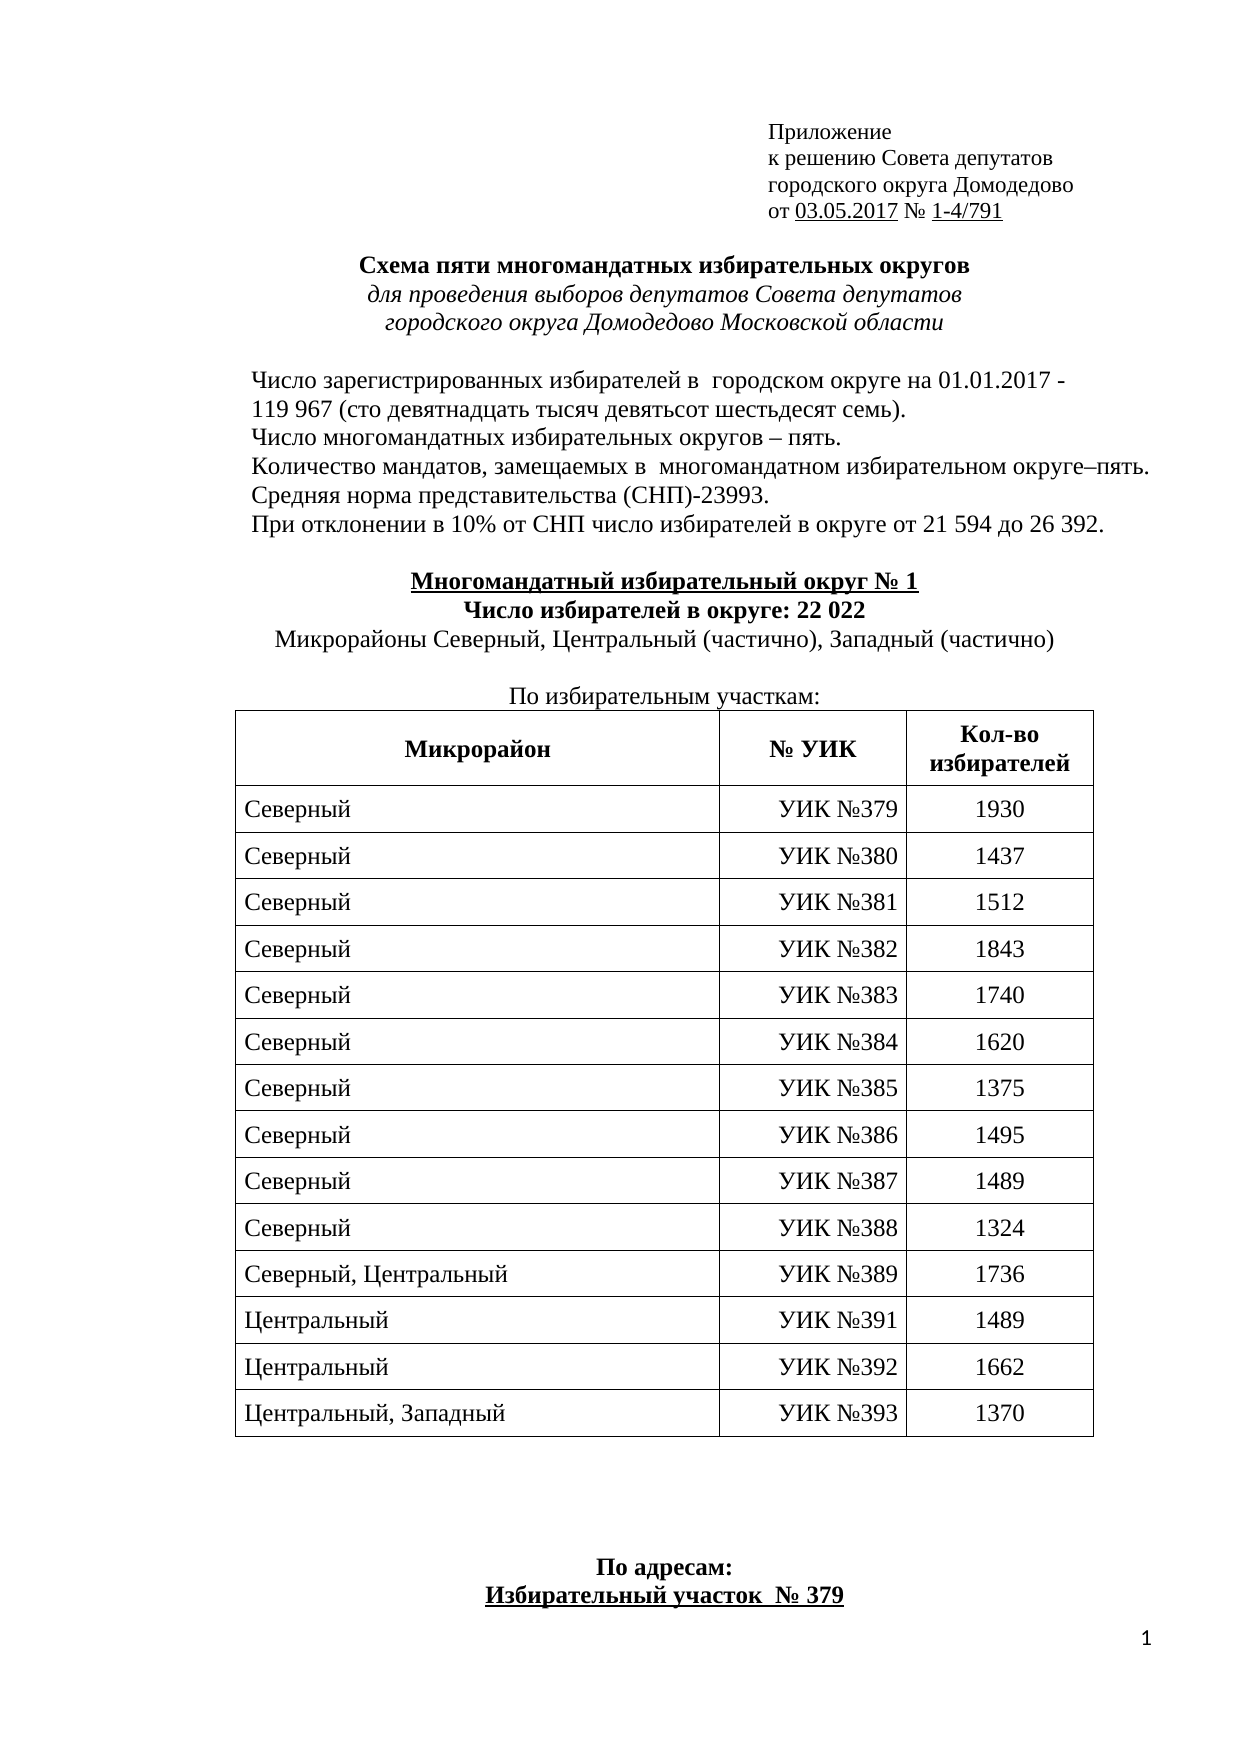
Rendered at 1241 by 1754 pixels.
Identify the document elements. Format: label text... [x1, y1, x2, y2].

text Число многомандатных избирательных округов – пять. [177, 422, 1152, 451]
table_cell УИК №389 [720, 1251, 906, 1296]
table_cell Северный [236, 1065, 719, 1110]
table_cell УИК №392 [720, 1344, 906, 1389]
table_cell Северный [236, 786, 719, 832]
table_cell 1662 [907, 1344, 1093, 1389]
table_cell Северный [236, 1019, 719, 1064]
text Средняя норма представительства (СНП)-23993. [177, 480, 1152, 509]
table_header № УИК [720, 711, 906, 785]
text к решению Совета депутатов [768, 144, 1152, 171]
table_cell 1736 [907, 1251, 1093, 1296]
text Микрорайоны Северный, Центральный (частично), Западный (частично) [177, 624, 1152, 652]
table_cell Северный [236, 1204, 719, 1250]
table_cell Северный [236, 1111, 719, 1157]
text для проведения выборов депутатов Совета депутатов [177, 279, 1152, 307]
table_cell 1489 [907, 1297, 1093, 1343]
table_cell УИК №385 [720, 1065, 906, 1110]
table_cell УИК №386 [720, 1111, 906, 1157]
table_cell УИК №380 [720, 833, 906, 878]
text По адресам: [177, 1552, 1152, 1580]
table_cell 1324 [907, 1204, 1093, 1250]
text Избирательный участок № 379 [177, 1580, 1152, 1609]
table_cell 1375 [907, 1065, 1093, 1110]
table_cell Северный [236, 833, 719, 878]
table_cell 1843 [907, 926, 1093, 971]
table_cell 1512 [907, 879, 1093, 924]
text городского округа Домодедово [768, 171, 1152, 197]
text 119 967 (сто девятнадцать тысяч девятьсот шестьдесят семь). [251, 394, 1152, 422]
text Многомандатный избирательный округ № 1 [177, 566, 1152, 595]
table_cell УИК №379 [720, 786, 906, 832]
table_cell УИК №382 [720, 926, 906, 971]
table_cell УИК №388 [720, 1204, 906, 1250]
table_cell 1930 [907, 786, 1093, 832]
text При отклонении в 10% от СНП число избирателей в округе от 21 594 до 26 392. [177, 509, 1152, 537]
table_cell УИК №387 [720, 1158, 906, 1203]
text По избирательным участкам: [177, 681, 1152, 710]
text Число избирателей в округе: 22 022 [177, 595, 1152, 624]
text городского округа Домодедово Московской области [177, 307, 1152, 336]
text Приложение [768, 118, 1152, 144]
table_cell Северный, Центральный [236, 1251, 719, 1296]
table_cell 1740 [907, 972, 1093, 1017]
text Количество мандатов, замещаемых в многомандатном избирательном округе–пять. [177, 451, 1152, 480]
table_cell 1620 [907, 1019, 1093, 1064]
table_header Кол-во избирателей [907, 711, 1093, 785]
table_cell УИК №391 [720, 1297, 906, 1343]
table_cell Северный [236, 926, 719, 971]
table_cell 1495 [907, 1111, 1093, 1157]
table_cell Центральный, Западный [236, 1390, 719, 1436]
table_cell Центральный [236, 1297, 719, 1343]
table_cell УИК №393 [720, 1390, 906, 1436]
text Схема пяти многомандатных избирательных округов [177, 250, 1152, 279]
table_cell 1489 [907, 1158, 1093, 1203]
table_cell Северный [236, 972, 719, 1017]
table_cell УИК №381 [720, 879, 906, 924]
table_cell Северный [236, 1158, 719, 1203]
table_cell УИК №383 [720, 972, 906, 1017]
table_cell Центральный [236, 1344, 719, 1389]
text Число зарегистрированных избирателей в городском округе на 01.01.2017 - [251, 365, 1152, 394]
table_header Микрорайон [236, 711, 719, 785]
text от 03.05.2017 № 1-4/791 [768, 197, 1152, 223]
table_cell 1437 [907, 833, 1093, 878]
table_cell Северный [236, 879, 719, 924]
table_cell 1370 [907, 1390, 1093, 1436]
table_cell УИК №384 [720, 1019, 906, 1064]
